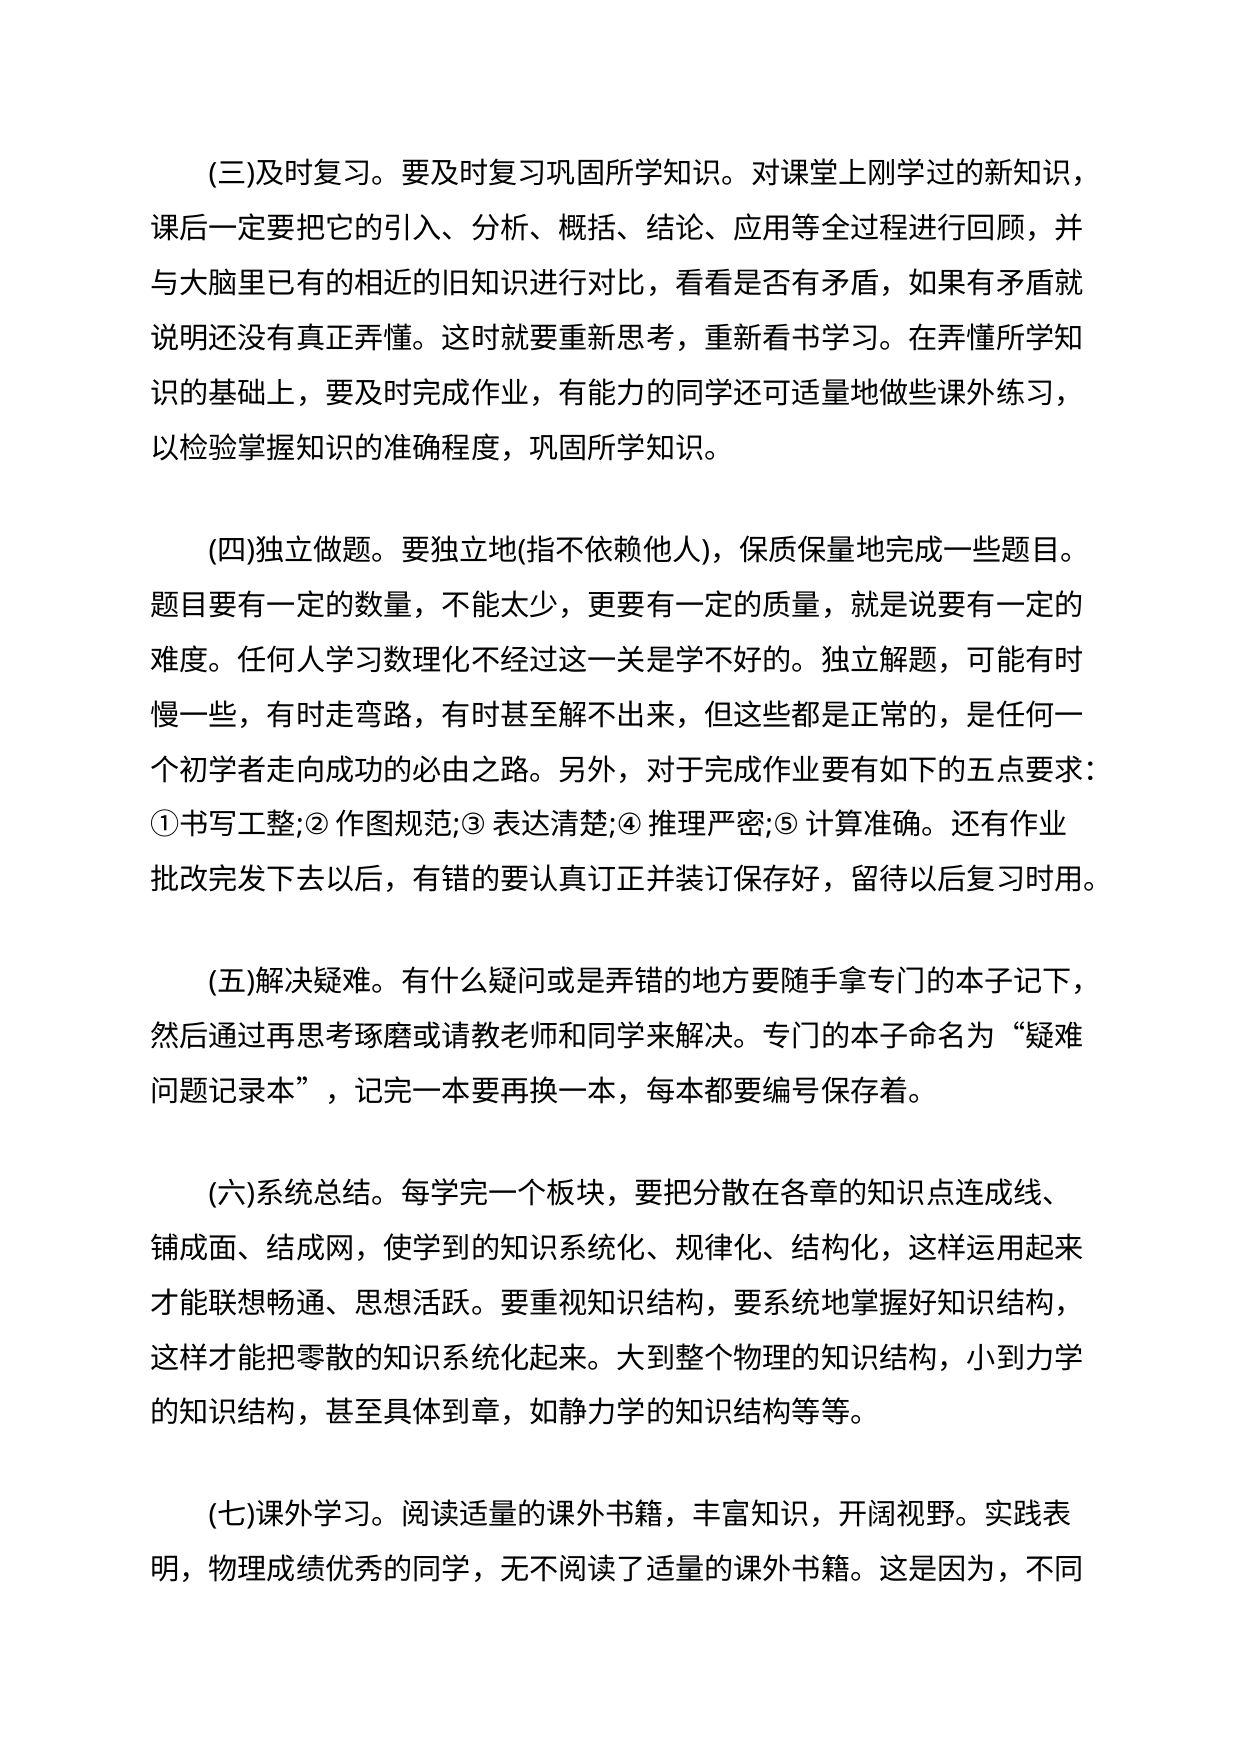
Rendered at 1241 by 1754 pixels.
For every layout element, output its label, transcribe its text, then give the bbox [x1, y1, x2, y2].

text (六)系统总结。每学完一个板块，要把分散在各章的知识点连成线、铺成面、结成网，使学到的知识系统化、规律化、结构化，这样运用起来才能联想畅通、思想活跃。要重视知识结构，要系统地掌握好知识结构，这样才能把零散的知识系统化起来。大到整个物理的知识结构，小到力学的知识结构，甚至具体到章，如静力学的知识结构等等。 [150, 1169, 1090, 1431]
text (三)及时复习。要及时复习巩固所学知识。对课堂上刚学过的新知识，课后一定要把它的引入、分析、概括、结论、应用等全过程进行回顾，并与大脑里已有的相近的旧知识进行对比，看看是否有矛盾，如果有矛盾就说明还没有真正弄懂。这时就要重新思考，重新看书学习。在弄懂所学知识的基础上，要及时完成作业，有能力的同学还可适量地做些课外练习，以检验掌握知识的准确程度，巩固所学知识。 [150, 150, 1090, 467]
text (四)独立做题。要独立地(指不依赖他人)，保质保量地完成一些题目。题目要有一定的数量，不能太少，更要有一定的质量，就是说要有一定的难度。任何人学习数理化不经过这一关是学不好的。独立解题，可能有时慢一些，有时走弯路，有时甚至解不出来，但这些都是正常的，是任何一个初学者走向成功的必由之路。另外，对于完成作业要有如下的五点要求：①书写工整;②作图规范;③表达清楚;④推理严密;⑤计算准确。还有作业批改完发下去以后，有错的要认真订正并装订保存好，留待以后复习时用。 [150, 526, 1090, 898]
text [150, 1491, 1090, 1588]
text (五)解决疑难。有什么疑问或是弄错的地方要随手拿专门的本子记下，然后通过再思考琢磨或请教老师和同学来解决。专门的本子命名为“疑难问题记录本”，记完一本要再换一本，每本都要编号保存着。 [150, 958, 1090, 1110]
